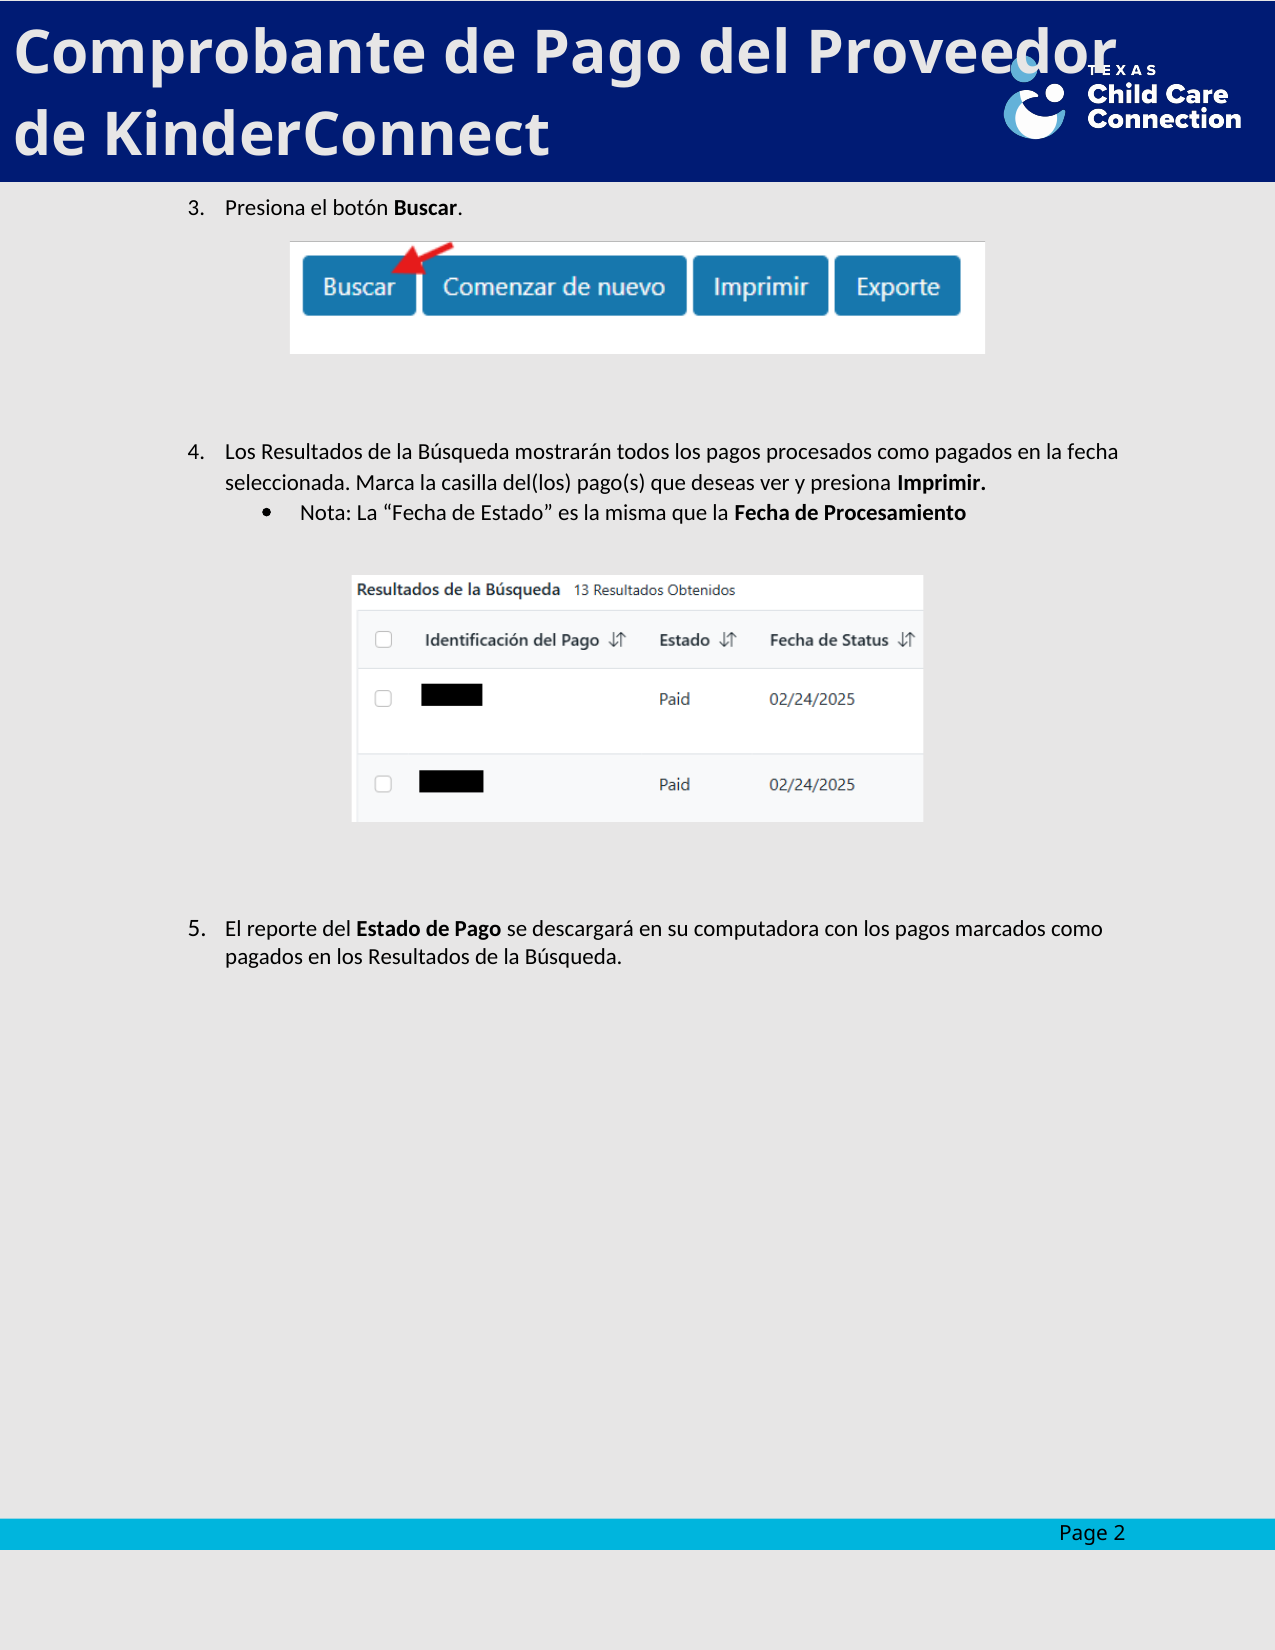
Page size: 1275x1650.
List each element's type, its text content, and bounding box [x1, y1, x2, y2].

list Presiona el botón Buscar. [187, 193, 1125, 221]
picture [351, 575, 924, 822]
list El reporte del Estado de Pago se descargará en su computadora con los pagos marcados como pagados en los Resultados de la Búsqueda. [187, 912, 1125, 971]
picture [289, 240, 986, 354]
picture [970, 6, 1275, 189]
list Nota: La “Fecha de Estado” es la misma que la Fecha de Procesamiento [262, 498, 1125, 526]
list Los Resultados de la Búsqueda mostrarán todos los pagos procesados como pagados en la fecha seleccionada. Marca la casilla del(los) pago(s) que deseas ver y presiona Imprimir. [187, 437, 1125, 496]
